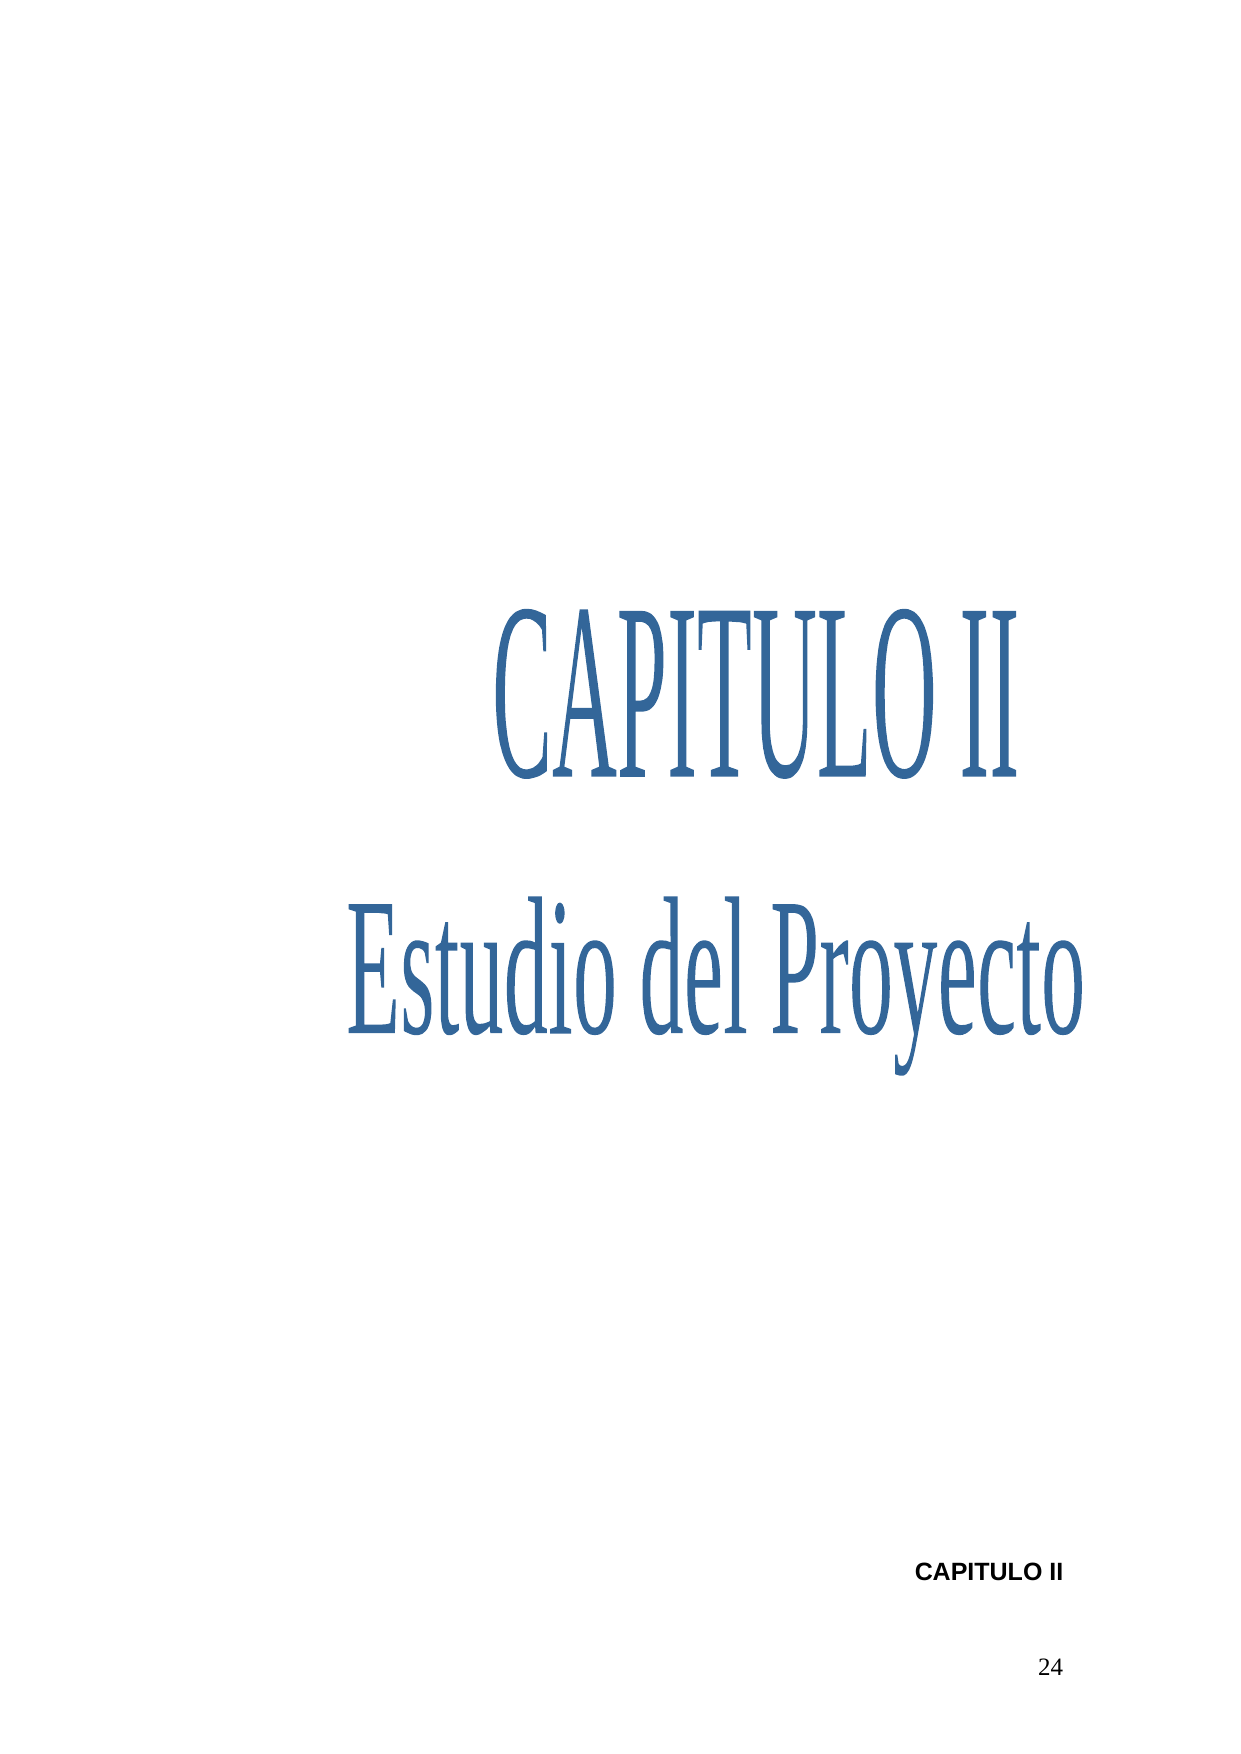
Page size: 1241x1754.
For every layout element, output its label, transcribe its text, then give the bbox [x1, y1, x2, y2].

text CAPITULO II [177, 1556, 1063, 1585]
